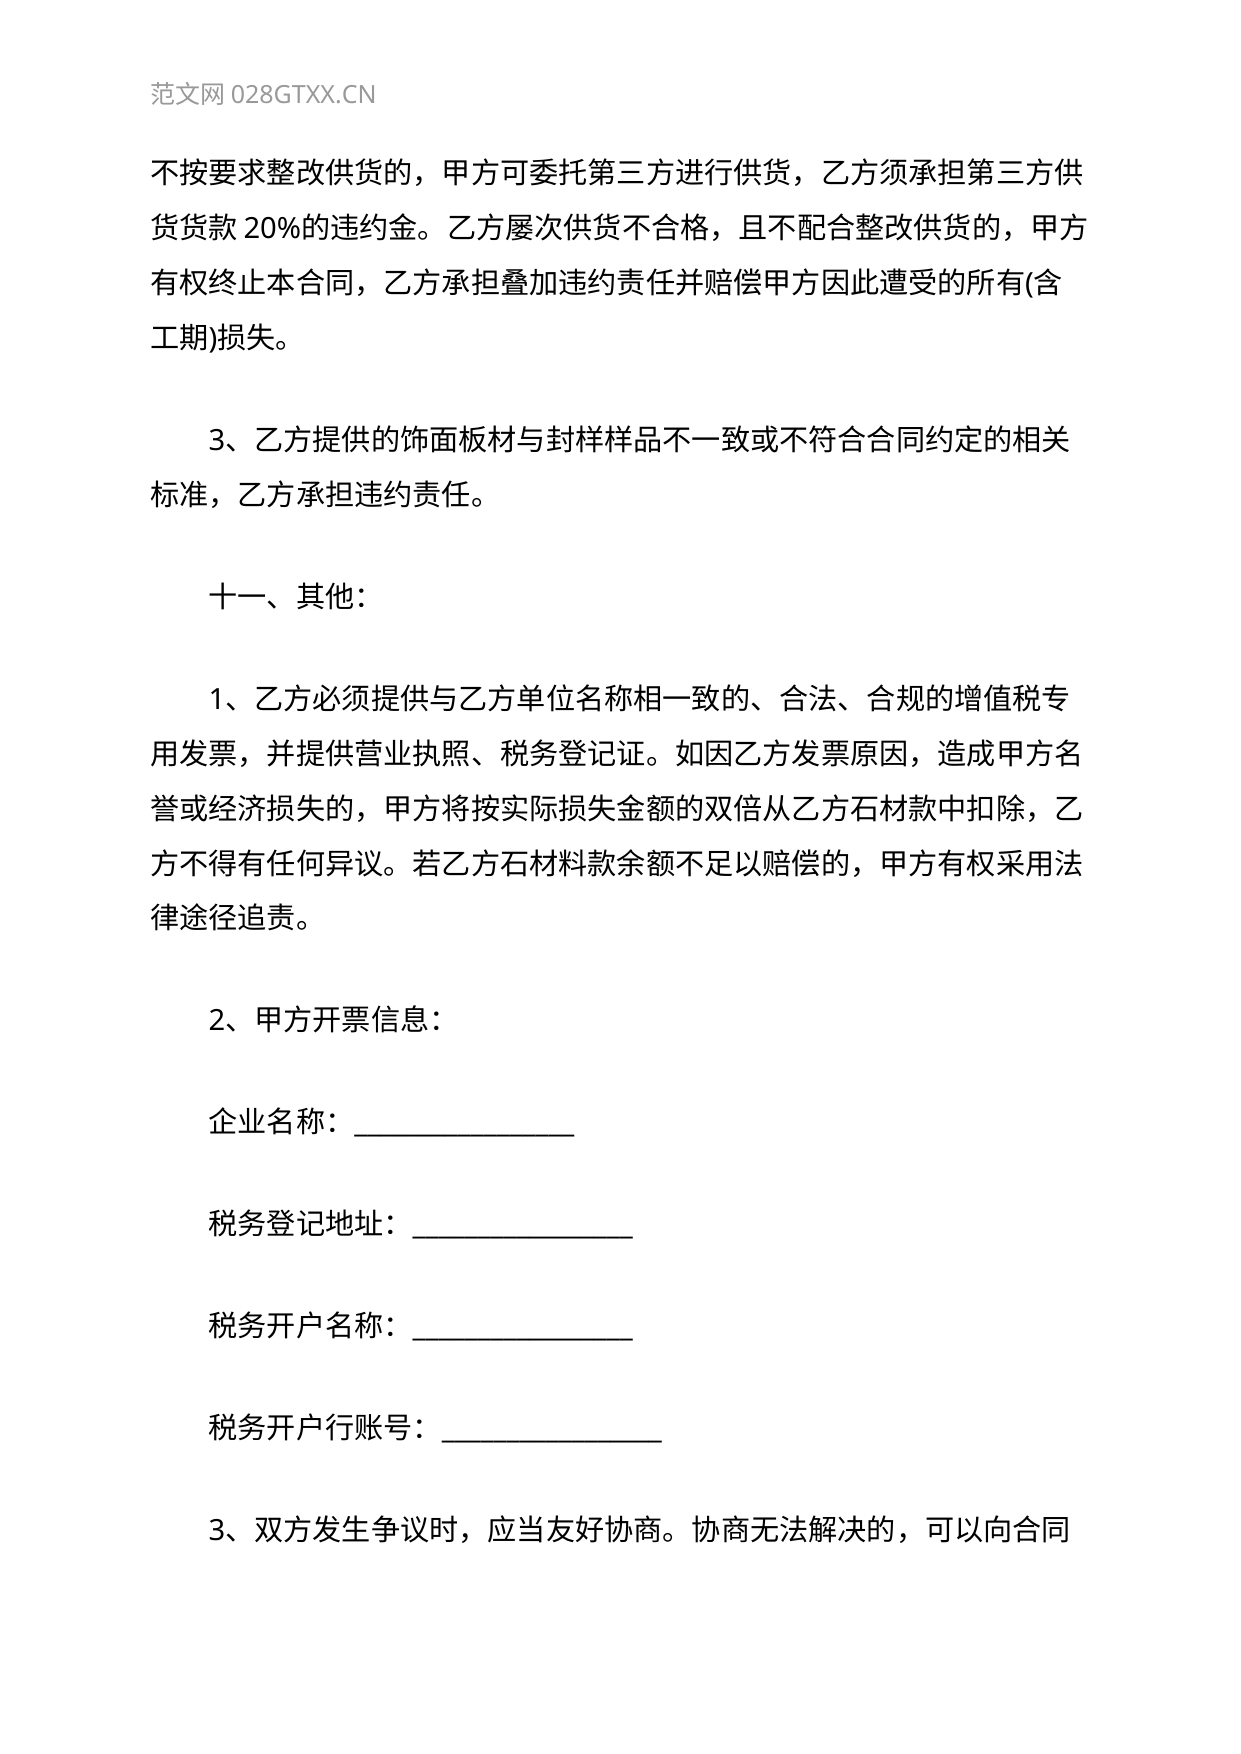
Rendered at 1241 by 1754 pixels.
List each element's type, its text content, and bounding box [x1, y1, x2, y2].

text 2、甲方开票信息： [150, 997, 1090, 1039]
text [150, 1507, 1090, 1549]
text 1、乙方必须提供与乙方单位名称相一致的、合法、合规的增值税专用发票，并提供营业执照、税务登记证。如因乙方发票原因，造成甲方名誉或经济损失的，甲方将按实际损失金额的双倍从乙方石材款中扣除，乙方不得有任何异议。若乙方石材料款余额不足以赔偿的，甲方有权采用法律途径追责。 [150, 675, 1090, 937]
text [150, 150, 1090, 357]
text 税务登记地址：_________________ [150, 1201, 1090, 1243]
text 税务开户名称：_________________ [150, 1303, 1090, 1345]
text 企业名称：_________________ [150, 1099, 1090, 1141]
text 税务开户行账号：_________________ [150, 1405, 1090, 1447]
text 3、乙方提供的饰面板材与封样样品不一致或不符合合同约定的相关标准，乙方承担违约责任。 [150, 417, 1090, 514]
text 十一、其他： [150, 574, 1090, 616]
